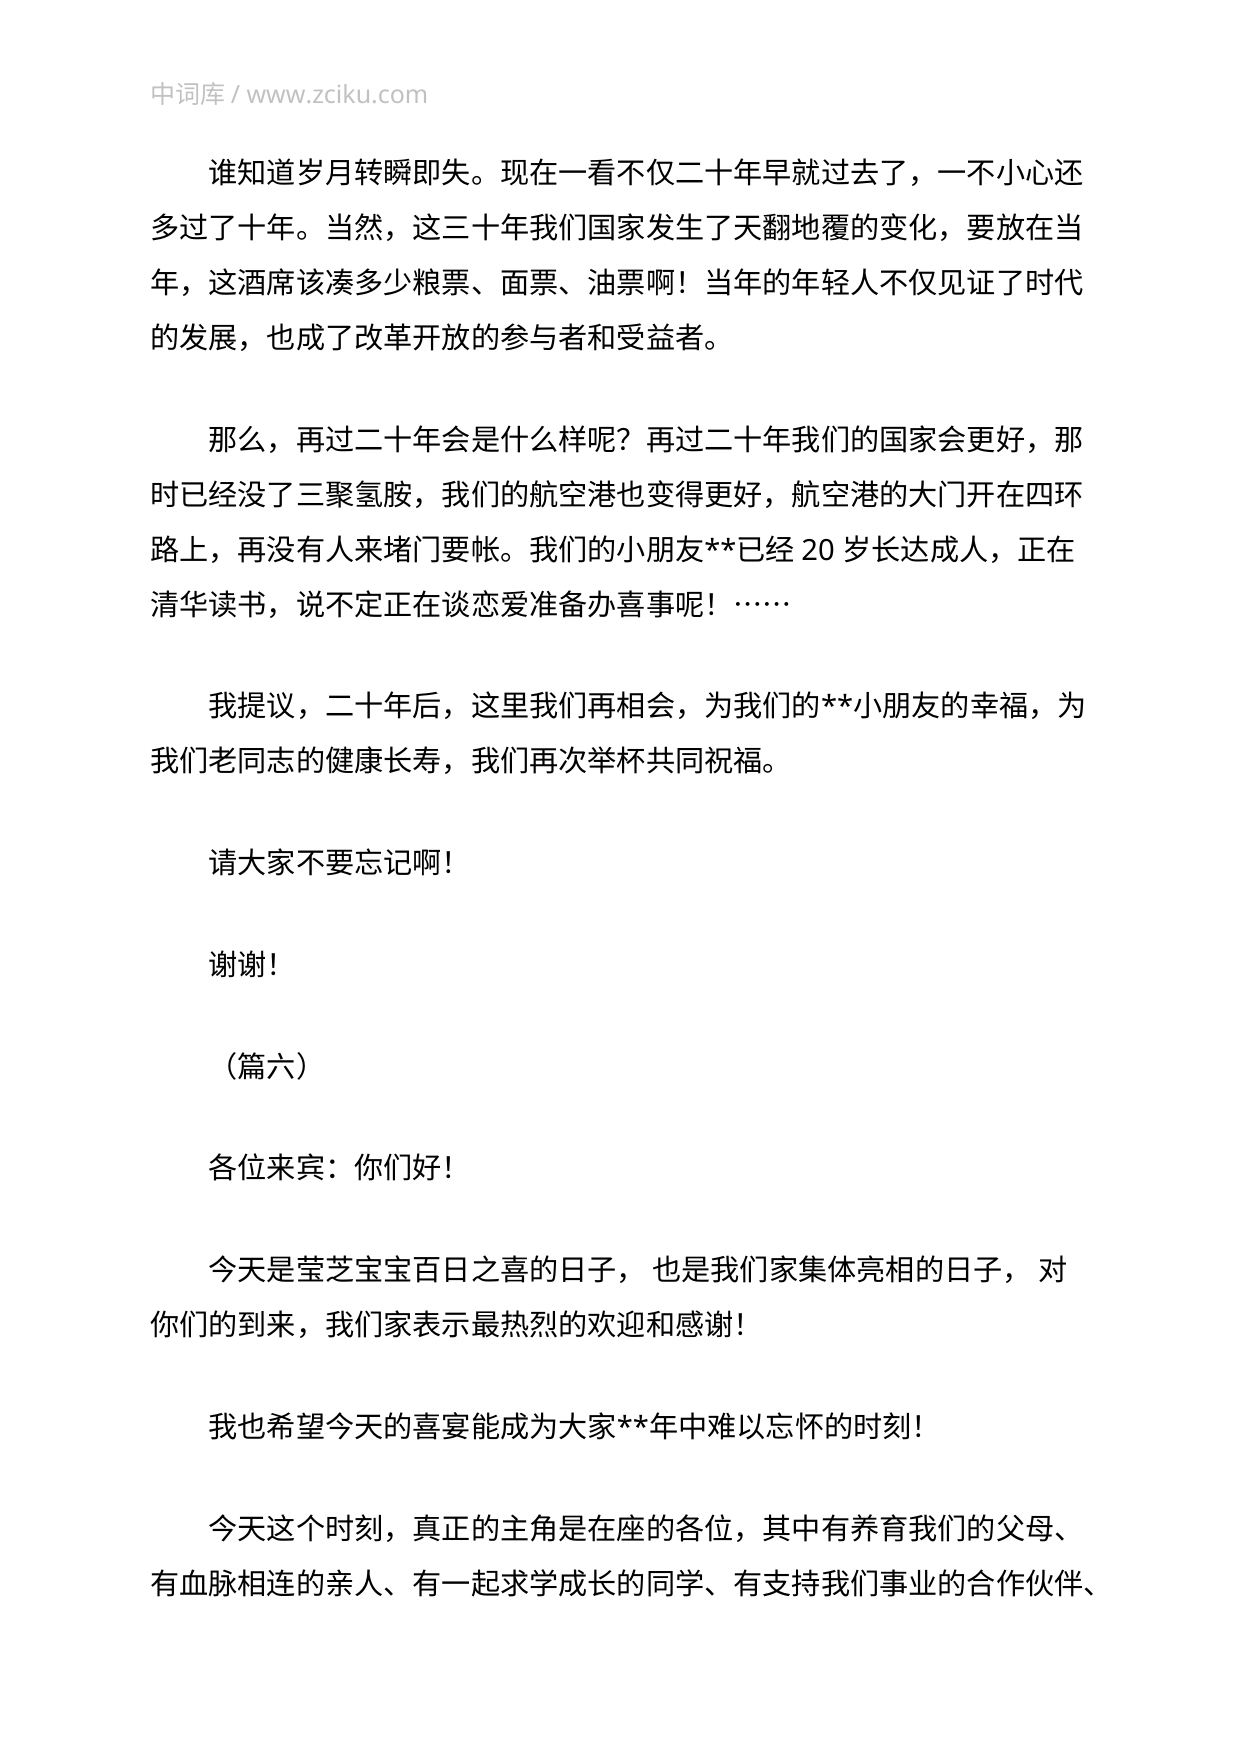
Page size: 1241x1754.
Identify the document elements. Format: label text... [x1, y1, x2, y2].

text 请大家不要忘记啊！ [150, 840, 1090, 882]
text 谁知道岁月转瞬即失。现在一看不仅二十年早就过去了，一不小心还多过了十年。当然，这三十年我们国家发生了天翻地覆的变化，要放在当年，这酒席该凑多少粮票、面票、油票啊！当年的年轻人不仅见证了时代的发展，也成了改革开放的参与者和受益者。 [150, 150, 1090, 357]
text 谢谢！ [150, 942, 1090, 984]
text （篇六） [150, 1043, 1090, 1086]
text 我也希望今天的喜宴能成为大家**年中难以忘怀的时刻！ [150, 1403, 1090, 1446]
text 那么，再过二十年会是什么样呢？再过二十年我们的国家会更好，那时已经没了三聚氢胺，我们的航空港也变得更好，航空港的大门开在四环路上，再没有人来堵门要帐。我们的小朋友**已经 20 岁长达成人，正在清华读书，说不定正在谈恋爱准备办喜事呢！…… [150, 416, 1090, 623]
text 我提议，二十年后，这里我们再相会，为我们的**小朋友的幸福，为我们老同志的健康长寿，我们再次举杯共同祝福。 [150, 683, 1090, 780]
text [150, 1506, 1090, 1603]
text 今天是莹芝宝宝百日之喜的日子， 也是我们家集体亮相的日子， 对你们的到来，我们家表示最热烈的欢迎和感谢！ [150, 1247, 1090, 1344]
text 各位来宾：你们好！ [150, 1145, 1090, 1187]
